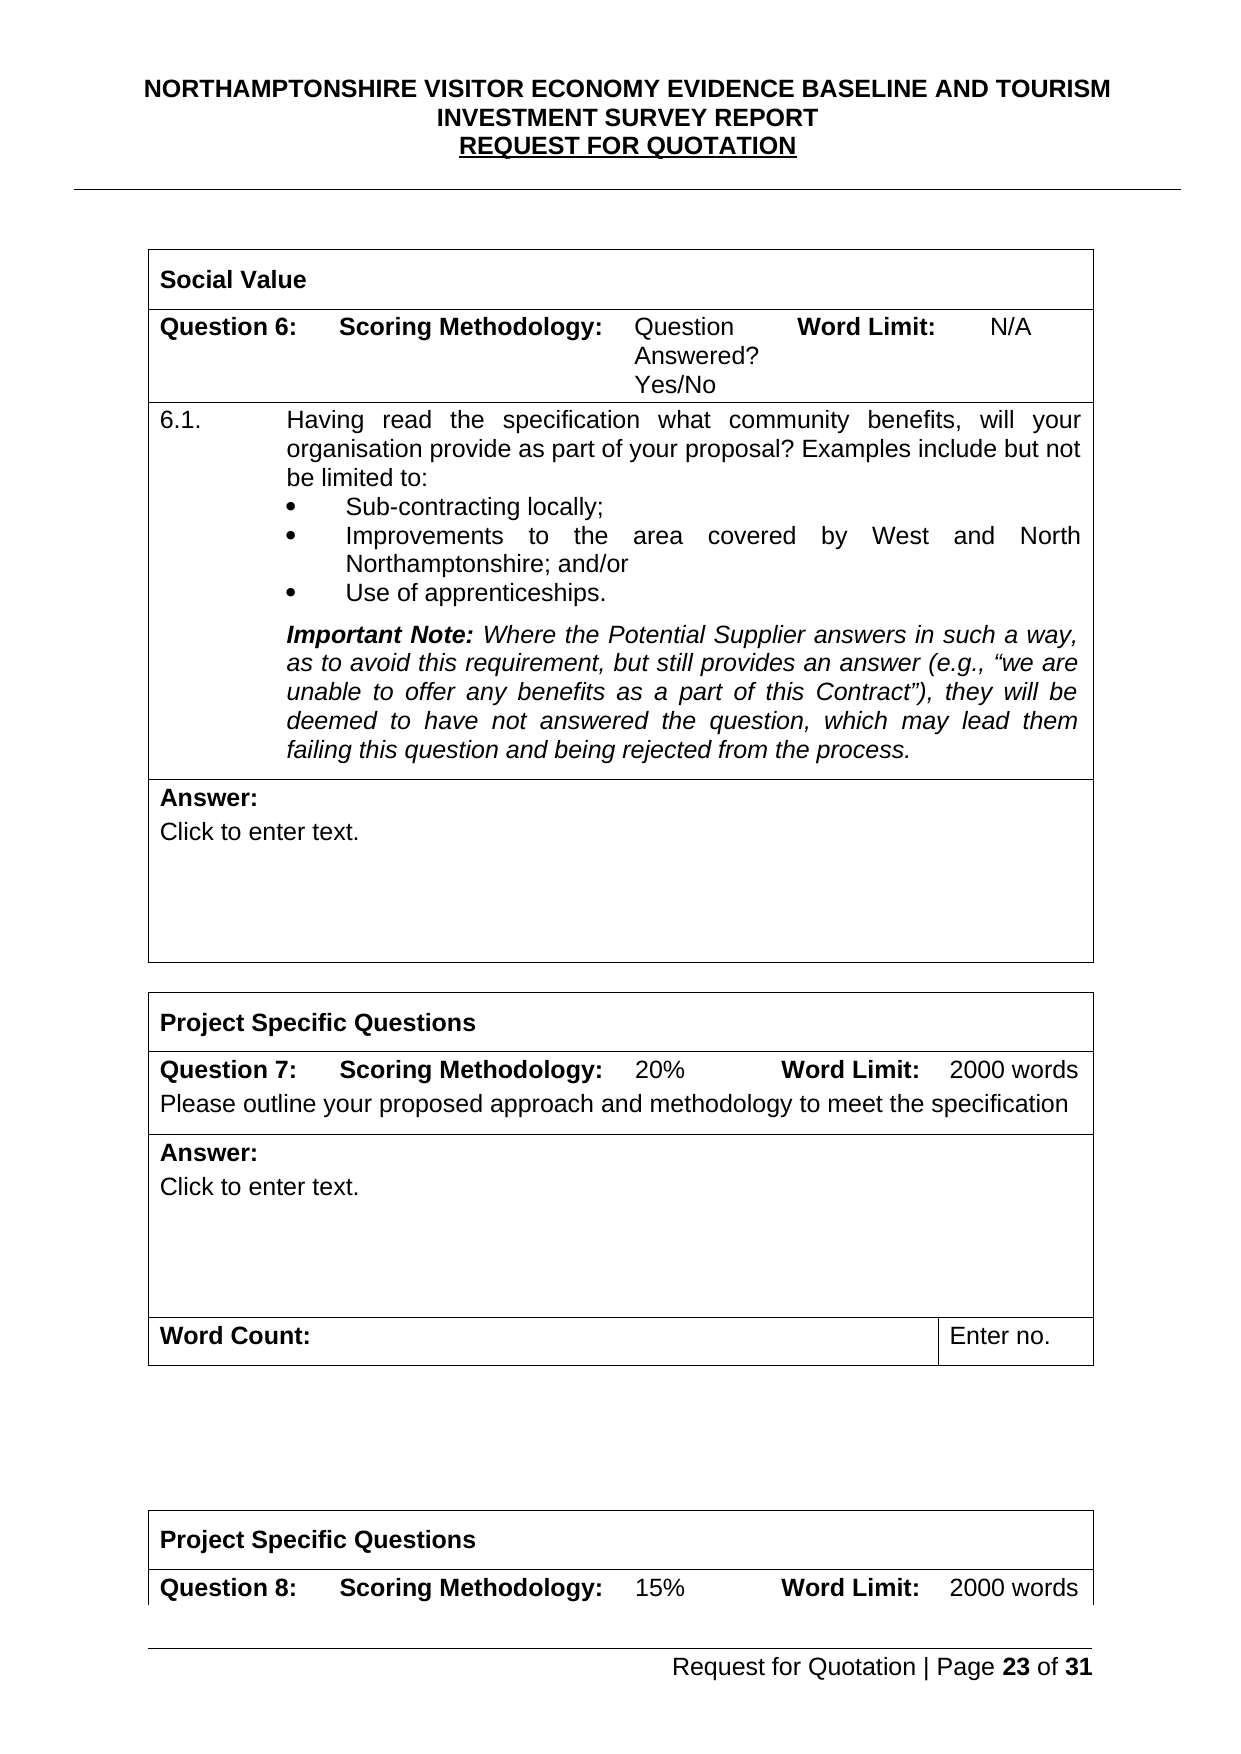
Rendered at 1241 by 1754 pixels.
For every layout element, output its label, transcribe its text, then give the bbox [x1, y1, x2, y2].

table_cell Question 7: [149, 1052, 328, 1087]
table_header Project Specific Questions [149, 1511, 1093, 1569]
table_cell Word Limit: [770, 310, 938, 402]
table_cell Answer: [149, 1135, 1093, 1169]
table_cell Having read the specification what community benefits, will your organisation provide as part of your proposal? Examples include but not be limited to: Sub-contracting locally; Improvements to the area covered by West and North Northamptonshire; and/or Use of apprenticeships. Important Note: Where the Potential Supplier answers in such a way, as to avoid this requirement, but still provides an answer (e.g., “we are unable to offer any benefits as a part of this Contract”), they will be deemed to have not answered the question, which may lead them failing this question and being rejected from the process. [275, 403, 1093, 779]
table_cell Scoring Methodology: [328, 310, 623, 402]
table_cell Answer: [149, 780, 1093, 814]
table_cell 15% [624, 1570, 770, 1604]
table_cell [149, 814, 1093, 962]
table_cell 20% [624, 1052, 770, 1087]
table_cell [939, 1318, 1093, 1365]
table_cell Word Count: [149, 1318, 938, 1365]
table_cell Scoring Methodology: [328, 1570, 624, 1604]
table_cell 2000 words [938, 1570, 1093, 1604]
table_cell 6.1. [149, 403, 275, 779]
table_cell Question Answered? Yes/No [623, 310, 770, 402]
table_cell Scoring Methodology: [328, 1052, 624, 1087]
table_cell Please outline your proposed approach and methodology to meet the specification [149, 1087, 1093, 1134]
table_header Social Value [149, 250, 1093, 308]
table_cell Question 6: [149, 310, 328, 402]
table_header Project Specific Questions [149, 993, 1093, 1051]
table_cell Word Limit: [770, 1570, 938, 1604]
table_cell Word Limit: [770, 1052, 938, 1087]
table_cell Question 8: [149, 1570, 328, 1604]
table_cell [149, 1169, 1093, 1317]
table_cell 2000 words [938, 1052, 1093, 1087]
table_cell N/A [938, 310, 1093, 402]
